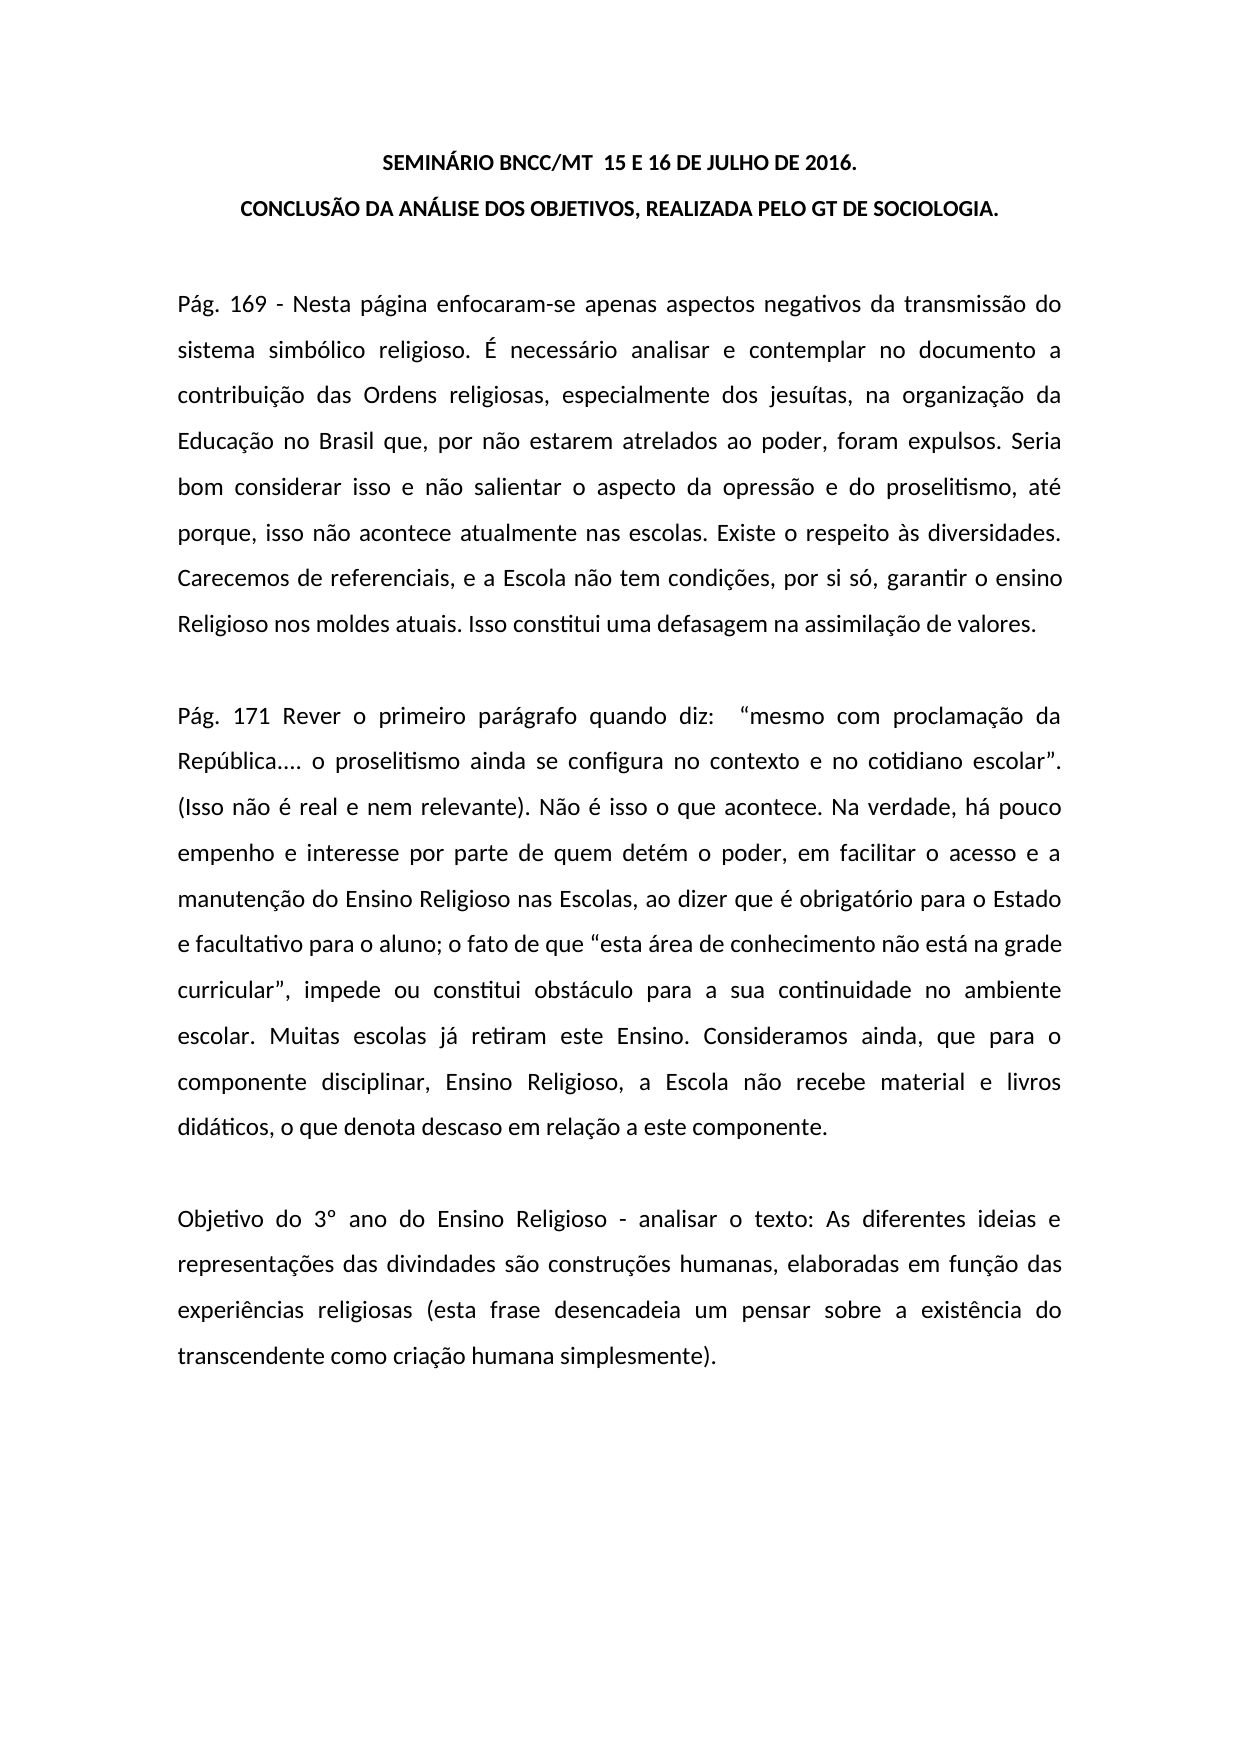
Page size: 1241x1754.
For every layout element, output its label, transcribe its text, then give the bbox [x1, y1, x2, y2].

text SEMINÁRIO BNCC/MT ­ 15 E 16 DE JULHO DE 2016. [177, 148, 1063, 176]
text Objetivo do 3º ano do Ensino Religioso - analisar o texto: As diferentes ideias e representações das divindades são construções humanas, elaboradas em função das experiências religiosas (esta frase desencadeia um pensar sobre a existência do transcendente como criação humana simplesmente). [177, 1203, 1063, 1371]
text Pág. 171 Rever o primeiro parágrafo quando diz: “mesmo com proclamação da República.... o proselitismo ainda se configura no contexto e no cotidiano escolar”. (Isso não é real e nem relevante). Não é isso o que acontece. Na verdade, há pouco empenho e interesse por parte de quem detém o poder, em facilitar o acesso e a manutenção do Ensino Religioso nas Escolas, ao dizer que é obrigatório para o Estado e facultativo para o aluno; o fato de que “esta área de conhecimento não está na grade curricular”, impede ou constitui obstáculo para a sua continuidade no ambiente escolar. Muitas escolas já retiram este Ensino. Consideramos ainda, que para o componente disciplinar, Ensino Religioso, a Escola não recebe material e livros didáticos, o que denota descaso em relação a este componente. [177, 700, 1063, 1142]
text CONCLUSÃO DA ANÁLISE DOS OBJETIVOS, REALIZADA PELO GT DE SOCIOLOGIA. [177, 194, 1063, 222]
text Pág. 169 - Nesta página enfocaram-se apenas aspectos negativos da transmissão do sistema simbólico religioso. É necessário analisar e contemplar no documento a contribuição das Ordens religiosas, especialmente dos jesuítas, na organização da Educação no Brasil que, por não estarem atrelados ao poder, foram expulsos. Seria bom considerar isso e não salientar o aspecto da opressão e do proselitismo, até porque, isso não acontece atualmente nas escolas. Existe o respeito às diversidades. Carecemos de referenciais, e a Escola não tem condições, por si só, garantir o ensino Religioso nos moldes atuais. Isso constitui uma defasagem na assimilação de valores. [177, 288, 1063, 639]
